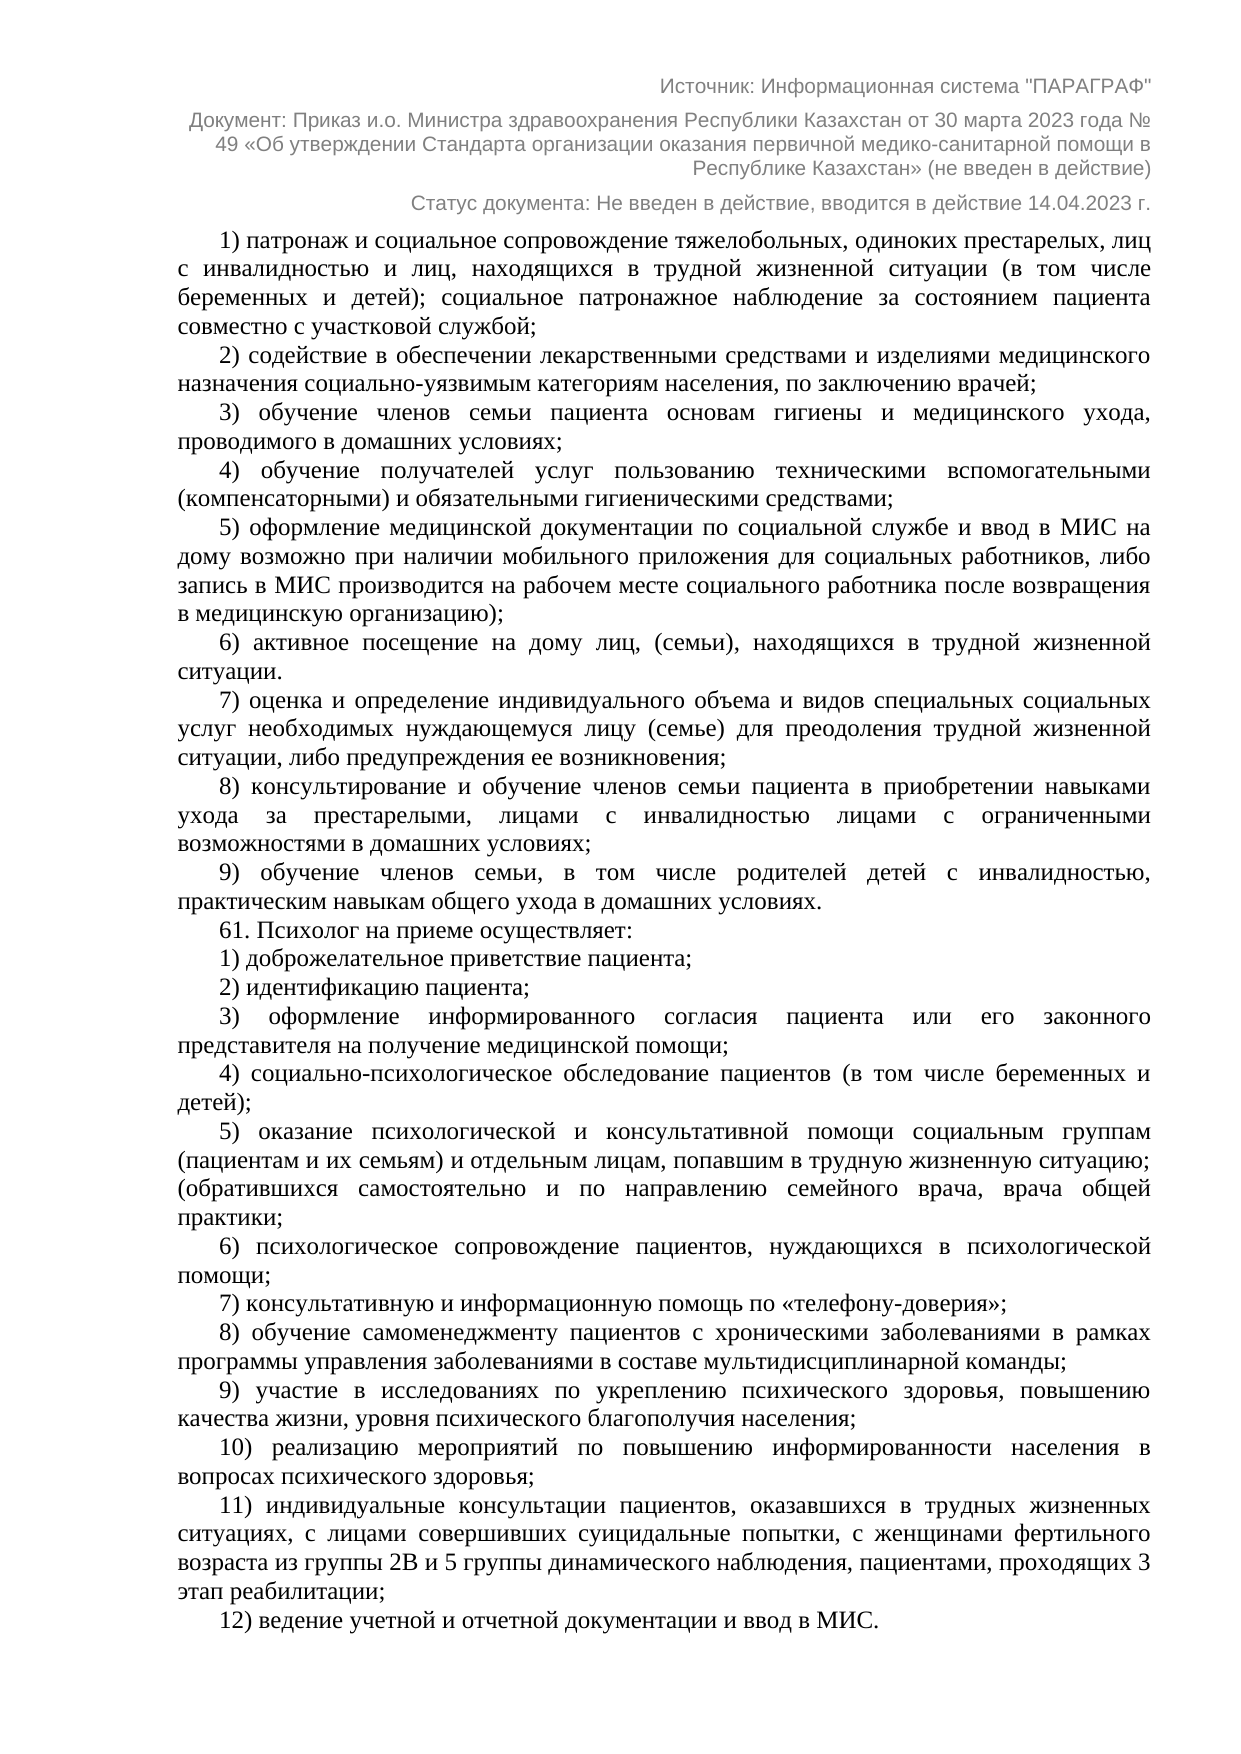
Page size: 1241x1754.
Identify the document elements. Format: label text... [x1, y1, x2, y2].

text 12) ведение учетной и отчетной документации и ввод в МИС. [177, 1605, 1152, 1633]
text 7) консультативную и информационную помощь по «телефону-доверия»; [177, 1288, 1152, 1317]
text 9) обучение членов семьи, в том числе родителей детей с инвалидностью, практическим навыкам общего ухода в домашних условиях. [177, 857, 1152, 915]
text 5) оформление медицинской документации по социальной службе и ввод в МИС на дому возможно при наличии мобильного приложения для социальных работников, либо запись в МИС производится на рабочем месте социального работника после возвращения в медицинскую организацию); [177, 512, 1152, 627]
text 10) реализацию мероприятий по повышению информированности населения в вопросах психического здоровья; [177, 1432, 1152, 1490]
text 1) патронаж и социальное сопровождение тяжелобольных, одиноких престарелых, лиц с инвалидностью и лиц, находящихся в трудной жизненной ситуации (в том числе беременных и детей); социальное патронажное наблюдение за состоянием пациента совместно с участковой службой; [177, 225, 1152, 340]
text 8) обучение самоменеджменту пациентов с хроническими заболеваниями в рамках программы управления заболеваниями в составе мультидисциплинарной команды; [177, 1317, 1152, 1375]
text 4) социально-психологическое обследование пациентов (в том числе беременных и детей); [177, 1058, 1152, 1116]
text 2) идентификацию пациента; [177, 972, 1152, 1001]
text 7) оценка и определение индивидуального объема и видов специальных социальных услуг необходимых нуждающемуся лицу (семье) для преодоления трудной жизненной ситуации, либо предупреждения ее возникновения; [177, 685, 1152, 771]
text 9) участие в исследованиях по укреплению психического здоровья, повышению качества жизни, уровня психического благополучия населения; [177, 1375, 1152, 1432]
text 3) оформление информированного согласия пациента или его законного представителя на получение медицинской помощи; [177, 1001, 1152, 1058]
text 5) оказание психологической и консультативной помощи социальным группам (пациентам и их семьям) и отдельным лицам, попавшим в трудную жизненную ситуацию; (обратившихся самостоятельно и по направлению семейного врача, врача общей практики; [177, 1116, 1152, 1231]
text 3) обучение членов семьи пациента основам гигиены и медицинского ухода, проводимого в домашних условиях; [177, 397, 1152, 455]
text 1) доброжелательное приветствие пациента; [177, 943, 1152, 972]
text 2) содействие в обеспечении лекарственными средствами и изделиями медицинского назначения социально-уязвимым категориям населения, по заключению врачей; [177, 340, 1152, 397]
text 6) психологическое сопровождение пациентов, нуждающихся в психологической помощи; [177, 1231, 1152, 1288]
text 11) индивидуальные консультации пациентов, оказавшихся в трудных жизненных ситуациях, с лицами совершивших суицидальные попытки, с женщинами фертильного возраста из группы 2В и 5 группы динамического наблюдения, пациентами, проходящих 3 этап реабилитации; [177, 1490, 1152, 1605]
text 6) активное посещение на дому лиц, (семьи), находящихся в трудной жизненной ситуации. [177, 627, 1152, 685]
text 8) консультирование и обучение членов семьи пациента в приобретении навыками ухода за престарелыми, лицами с инвалидностью лицами с ограниченными возможностями в домашних условиях; [177, 771, 1152, 857]
text 4) обучение получателей услуг пользованию техническими вспомогательными (компенсаторными) и обязательными гигиеническими средствами; [177, 455, 1152, 512]
text 61. Психолог на приеме осуществляет: [177, 915, 1152, 943]
